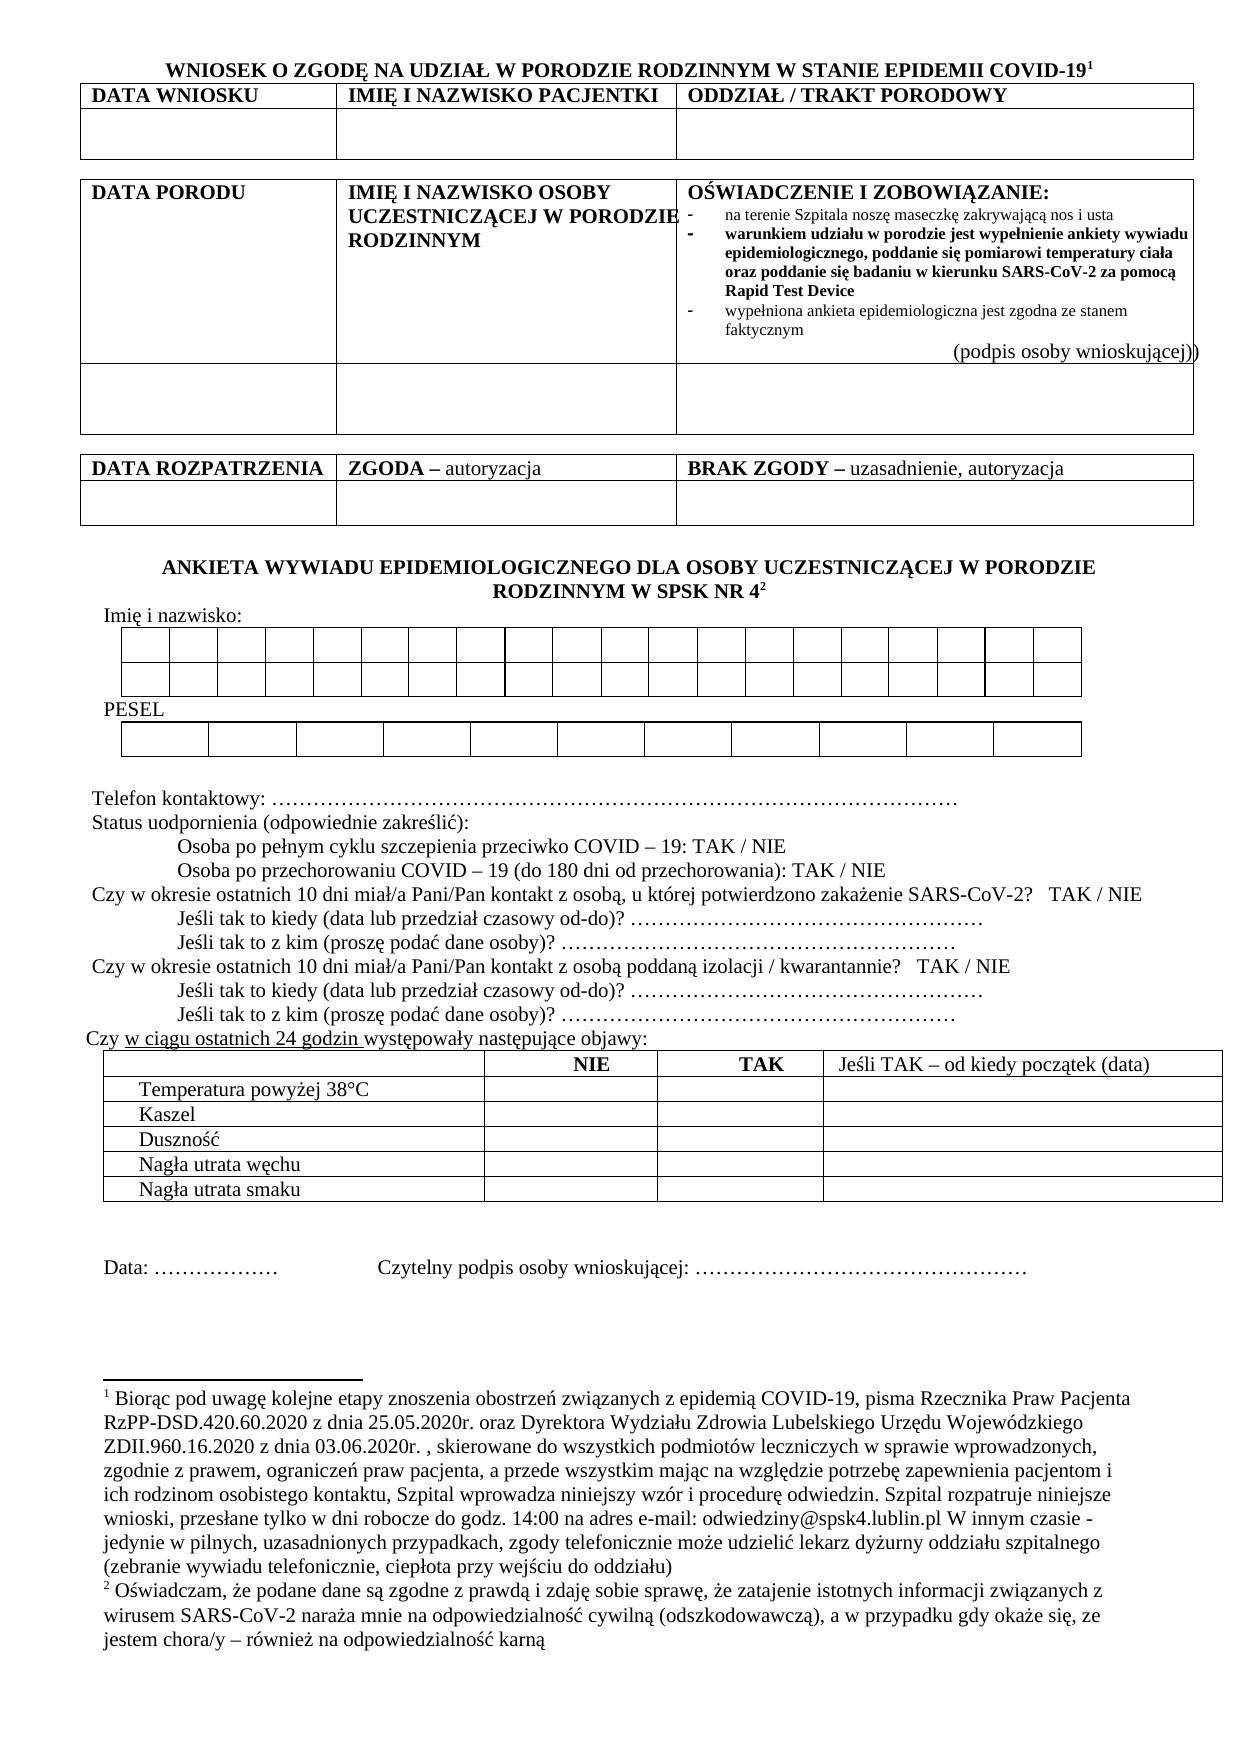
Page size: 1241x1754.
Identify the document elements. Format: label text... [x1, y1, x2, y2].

table_header [558, 723, 644, 756]
table_header [994, 723, 1081, 756]
table_cell [658, 1152, 823, 1176]
table_header [602, 628, 648, 662]
table_header TAK [658, 1051, 823, 1076]
table_cell [677, 481, 1193, 525]
table_cell [824, 1177, 1222, 1201]
table_cell [409, 663, 456, 696]
table_cell [649, 663, 697, 696]
table_header [471, 723, 557, 756]
table_header [746, 628, 793, 662]
table_cell [1034, 663, 1081, 696]
table_header BRAK ZGODY – uzasadnienie, autoryzacja [677, 455, 1193, 479]
table_cell [698, 663, 745, 696]
table_header [1034, 628, 1081, 662]
table_header [384, 723, 470, 756]
table_cell [889, 663, 937, 696]
table_cell [824, 1102, 1222, 1126]
table_header [218, 628, 265, 662]
table_header [907, 723, 993, 756]
table_header [553, 628, 601, 662]
text PESEL [103, 697, 1154, 721]
table_header [362, 628, 408, 662]
table_header [457, 628, 504, 662]
table_cell [677, 364, 1193, 434]
text Osoba po pełnym cyklu szczepienia przeciwko COVID – 19: TAK / NIE [177, 834, 1154, 858]
table_cell [81, 109, 336, 159]
table_header OŚWIADCZENIE I ZOBOWIĄZANIE: na terenie Szpitala noszę maseczkę zakrywającą nos i usta warunkiem udziału w porodzie jest wypełnienie ankiety wywiadu epidemiologicznego, poddanie się pomiarowi temperatury ciała oraz poddanie się badaniu w kierunku SARS-CoV-2 za pomocą Rapid Test Device wypełniona ankieta epidemiologiczna jest zgodna ze stanem faktycznym (podpis osoby wnioskującej)) [677, 180, 1193, 363]
table_cell [314, 663, 361, 696]
table_cell [485, 1127, 657, 1151]
table_cell [553, 663, 601, 696]
table_cell [81, 481, 336, 525]
table_header [122, 628, 169, 662]
table_cell [746, 663, 793, 696]
text WNIOSEK O ZGODĘ NA UDZIAŁ W PORODZIE RODZINNYM W STANIE EPIDEMII COVID-19 [103, 58, 1154, 82]
table_header [794, 628, 841, 662]
table_cell Kaszel [104, 1102, 484, 1126]
table_header [986, 628, 1033, 662]
text Czy w okresie ostatnich 10 dni miał/a Pani/Pan kontakt z osobą, u której potwierdzono zakażenie SARS-CoV-2? TAK / NIE [92, 882, 1154, 906]
table_cell Nagła utrata smaku [104, 1177, 484, 1201]
table_cell [842, 663, 888, 696]
table_cell [658, 1127, 823, 1151]
table_header [104, 1051, 484, 1076]
text Jeśli tak to z kim (proszę podać dane osoby)? ………………………………………………… [177, 1002, 1154, 1026]
table_cell [170, 663, 217, 696]
text Czy w okresie ostatnich 10 dni miał/a Pani/Pan kontakt z osobą poddaną izolacji / kwarantannie? TAK / NIE [92, 954, 1154, 978]
table_cell [485, 1077, 657, 1101]
table_header DATA WNIOSKU [81, 84, 336, 107]
table_cell [658, 1177, 823, 1201]
table_cell [485, 1102, 657, 1126]
table_cell [938, 663, 984, 696]
table_header [506, 628, 552, 662]
table_cell [824, 1152, 1222, 1176]
text Imię i nazwisko: [103, 603, 1154, 627]
table_cell Temperatura powyżej 38°C [104, 1077, 484, 1101]
text ANKIETA WYWIADU EPIDEMIOLOGICZNEGO DLA OSOBY UCZESTNICZĄCEJ W PORODZIE RODZINNYM W SPSK NR 4 [103, 555, 1154, 603]
table_cell [485, 1177, 657, 1201]
table_cell [794, 663, 841, 696]
table_header [732, 723, 819, 756]
table_cell [658, 1102, 823, 1126]
text Osoba po przechorowaniu COVID – 19 (do 180 dni od przechorowania): TAK / NIE [177, 858, 1154, 882]
table_header [649, 628, 697, 662]
list Telefon kontaktowy: ……………………………………………………………………………………… [92, 786, 1154, 810]
table_cell [122, 663, 169, 696]
table_cell [337, 109, 676, 159]
table_header DATA PORODU [81, 180, 336, 363]
text Data: ……………… Czytelny podpis osoby wnioskującej: ………………………………………… [103, 1255, 1137, 1279]
table_header [409, 628, 456, 662]
table_header ZGODA – autoryzacja [337, 455, 676, 479]
table_header DATA ROZPATRZENIA [81, 455, 336, 479]
table_header [938, 628, 984, 662]
table_header NIE [485, 1051, 657, 1076]
table_cell [266, 663, 313, 696]
table_cell [81, 364, 336, 434]
table_cell [658, 1077, 823, 1101]
table_header [266, 628, 313, 662]
table_cell [602, 663, 648, 696]
table_cell [986, 663, 1033, 696]
text Czy w ciągu ostatnich 24 godzin występowały następujące objawy: [86, 1026, 1154, 1050]
text Jeśli tak to z kim (proszę podać dane osoby)? ………………………………………………… [177, 930, 1154, 954]
table_header IMIĘ I NAZWISKO PACJENTKI [337, 84, 676, 107]
table_cell Duszność [104, 1127, 484, 1151]
table_cell [337, 481, 676, 525]
table_cell [337, 364, 676, 434]
table_header [889, 628, 937, 662]
table_cell [677, 109, 1193, 159]
table_header [122, 723, 208, 756]
table_cell [457, 663, 504, 696]
table_header [820, 723, 906, 756]
table_header [698, 628, 745, 662]
table_cell Nagła utrata węchu [104, 1152, 484, 1176]
table_cell [824, 1077, 1222, 1101]
text Jeśli tak to kiedy (data lub przedział czasowy od-do)? …………………………………………… [177, 906, 1154, 930]
table_header [170, 628, 217, 662]
table_cell [506, 663, 552, 696]
table_header ODDZIAŁ / TRAKT PORODOWY [677, 84, 1193, 107]
table_header [842, 628, 888, 662]
table_cell [824, 1127, 1222, 1151]
table_header [314, 628, 361, 662]
table_header [209, 723, 296, 756]
table_header [645, 723, 731, 756]
table_header [297, 723, 383, 756]
table_cell [485, 1152, 657, 1176]
text Jeśli tak to kiedy (data lub przedział czasowy od-do)? …………………………………………… [177, 978, 1154, 1002]
text Status uodpornienia (odpowiednie zakreślić): [92, 810, 1154, 834]
table_header Jeśli TAK – od kiedy początek (data) [824, 1051, 1222, 1076]
table_cell [218, 663, 265, 696]
table_cell [362, 663, 408, 696]
table_header IMIĘ I NAZWISKO OSOBY UCZESTNICZĄCEJ W PORODZIE RODZINNYM [337, 180, 676, 363]
